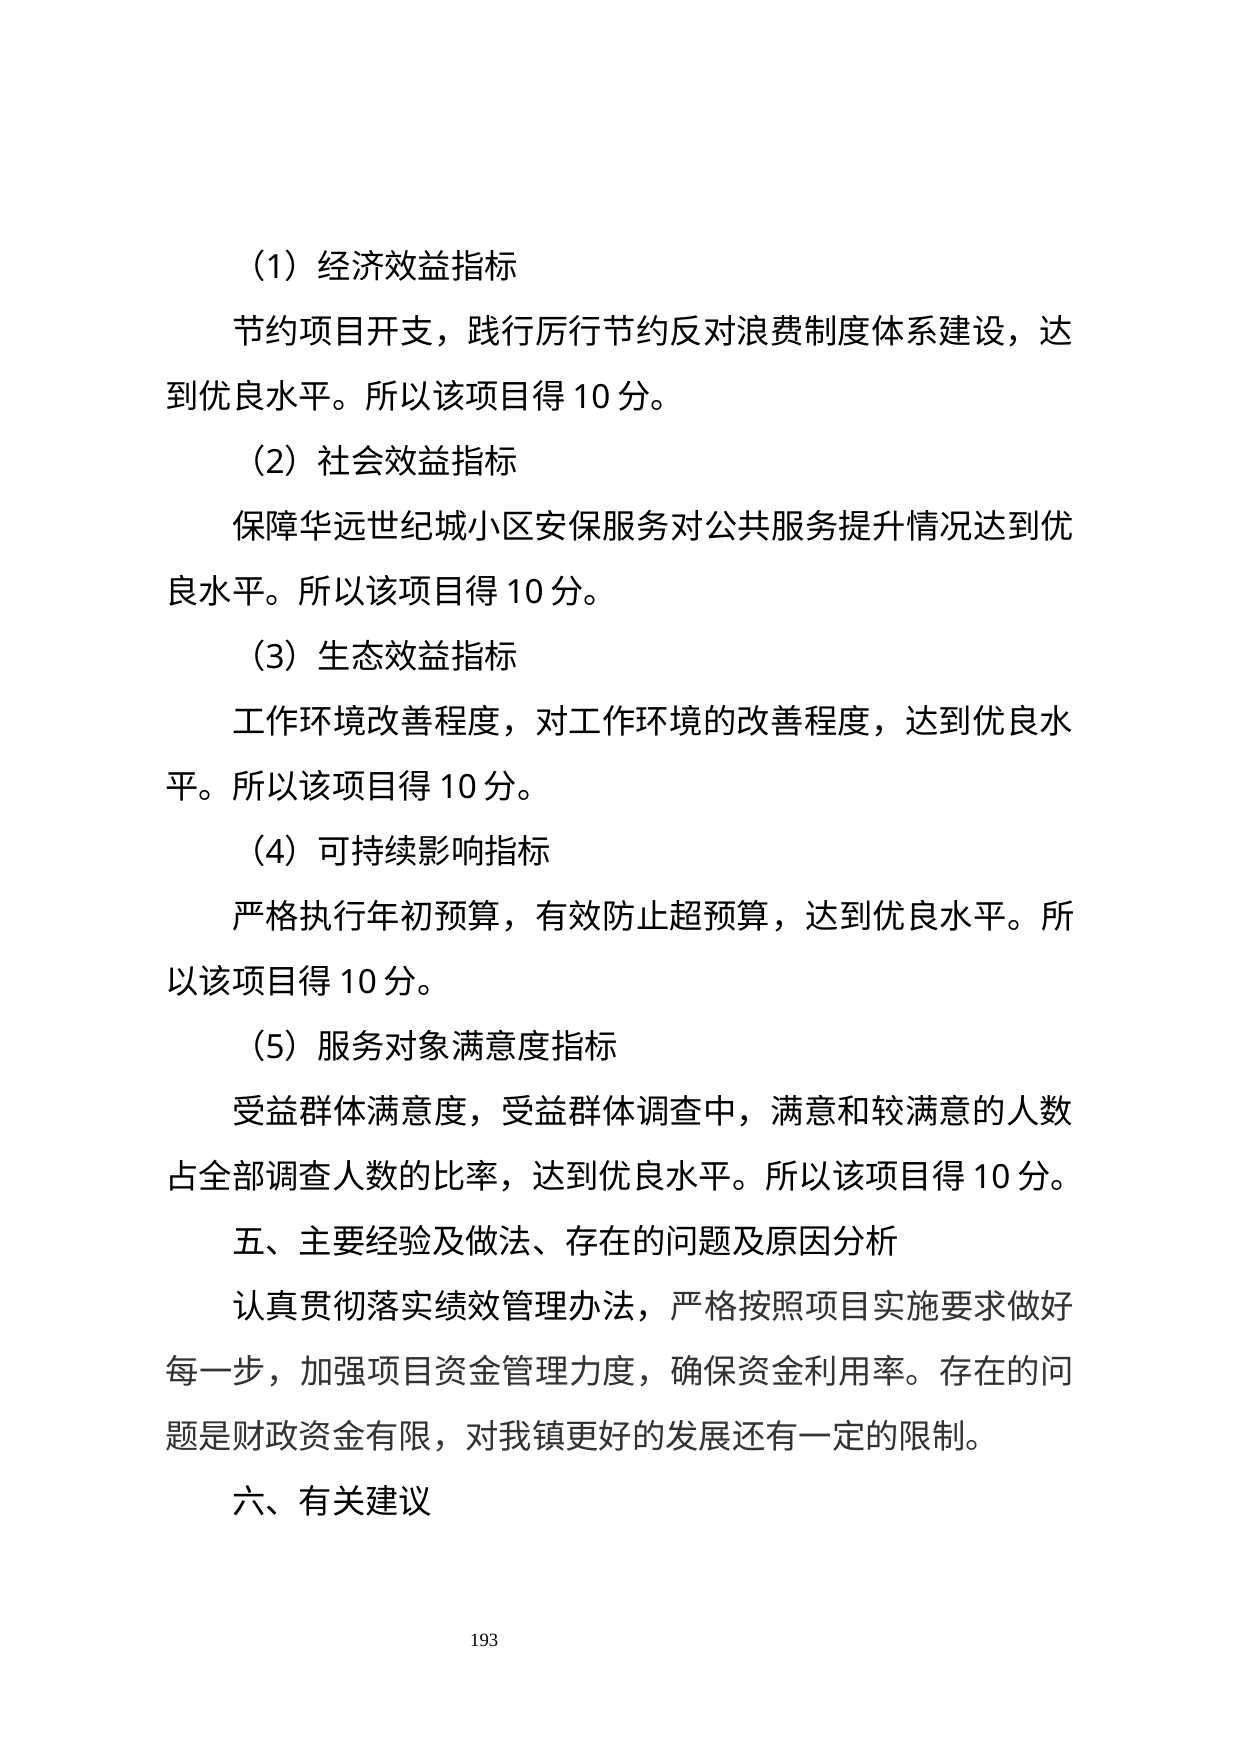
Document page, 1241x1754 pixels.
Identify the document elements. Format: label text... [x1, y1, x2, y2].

text 工作环境改善程度，对工作环境的改善程度，达到优良水平。所以该项目得10分。 [165, 686, 1075, 816]
text 认真贯彻落实绩效管理办法，严格按照项目实施要求做好每一步，加强项目资金管理力度，确保资金利用率。存在的问题是财政资金有限，对我镇更好的发展还有一定的限制。 [165, 1393, 1075, 1466]
text （1）经济效益指标 [165, 231, 1075, 296]
text （4）可持续影响指标 [165, 816, 1075, 881]
text 认真贯彻落实绩效管理办法，严格按照项目实施要求做好每一步，加强项目资金管理力度，确保资金利用率。存在的问题是财政资金有限，对我镇更好的发展还有一定的限制。 [165, 1271, 1075, 1345]
text （3）生态效益指标 [165, 621, 1075, 686]
text 五、主要经验及做法、存在的问题及原因分析 [165, 1206, 1075, 1271]
text 保障华远世纪城小区安保服务对公共服务提升情况达到优良水平。所以该项目得10分。 [165, 491, 1075, 621]
text （5）服务对象满意度指标 [165, 1011, 1075, 1076]
text 六、有关建议 [165, 1466, 1075, 1531]
text （2）社会效益指标 [165, 426, 1075, 491]
text 受益群体满意度，受益群体调查中，满意和较满意的人数占全部调查人数的比率，达到优良水平。所以该项目得10分。 [165, 1076, 1075, 1206]
text 严格执行年初预算，有效防止超预算，达到优良水平。所以该项目得10分。 [165, 881, 1075, 1011]
text 节约项目开支，践行厉行节约反对浪费制度体系建设，达到优良水平。所以该项目得10分。 [165, 296, 1075, 426]
